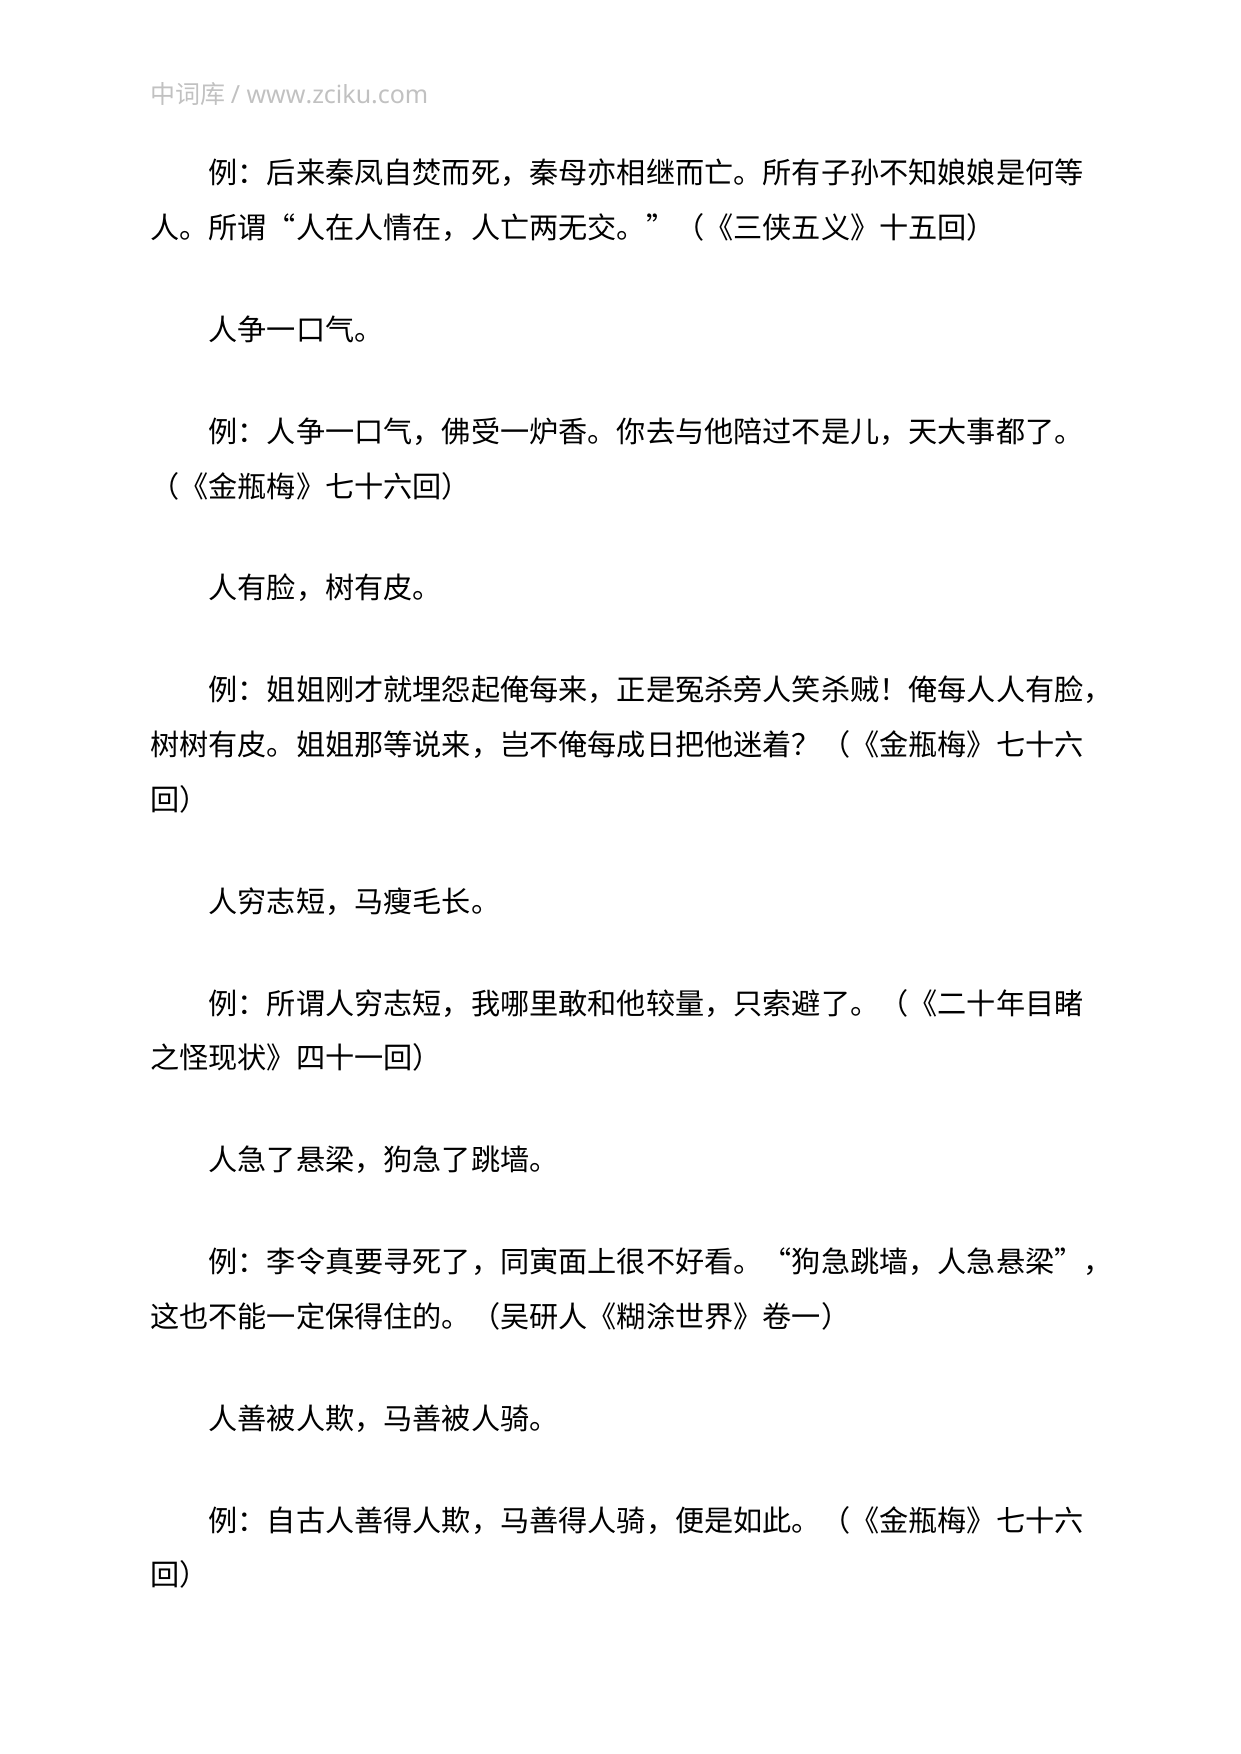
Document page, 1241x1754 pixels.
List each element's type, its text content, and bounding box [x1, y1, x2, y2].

text 人急了悬梁，狗急了跳墙。 [150, 1137, 1090, 1179]
text 人善被人欺，马善被人骑。 [150, 1395, 1090, 1438]
text 人有脸，树有皮。 [150, 565, 1090, 607]
text 例：后来秦凤自焚而死，秦母亦相继而亡。所有子孙不知娘娘是何等人。所谓“人在人情在，人亡两无交。”（《三侠五义》十五回） [150, 150, 1090, 247]
text 人穷志短，马瘦毛长。 [150, 878, 1090, 921]
text 例：所谓人穷志短，我哪里敢和他较量，只索避了。（《二十年目睹之怪现状》四十一回） [150, 980, 1090, 1077]
text 例：李令真要寻死了，同寅面上很不好看。“狗急跳墙，人急悬梁”，这也不能一定保得住的。（吴研人《糊涂世界》卷一） [150, 1239, 1090, 1336]
text 例：人争一口气，佛受一炉香。你去与他陪过不是儿，天大事都了。（《金瓶梅》七十六回） [150, 408, 1090, 506]
text 例：自古人善得人欺，马善得人骑，便是如此。（《金瓶梅》七十六回） [150, 1497, 1090, 1594]
text 例：姐姐刚才就埋怨起俺每来，正是冤杀旁人笑杀贼！俺每人人有脸，树树有皮。姐姐那等说来，岂不俺每成日把他迷着？（《金瓶梅》七十六回） [150, 667, 1090, 819]
text 人争一口气。 [150, 307, 1090, 349]
